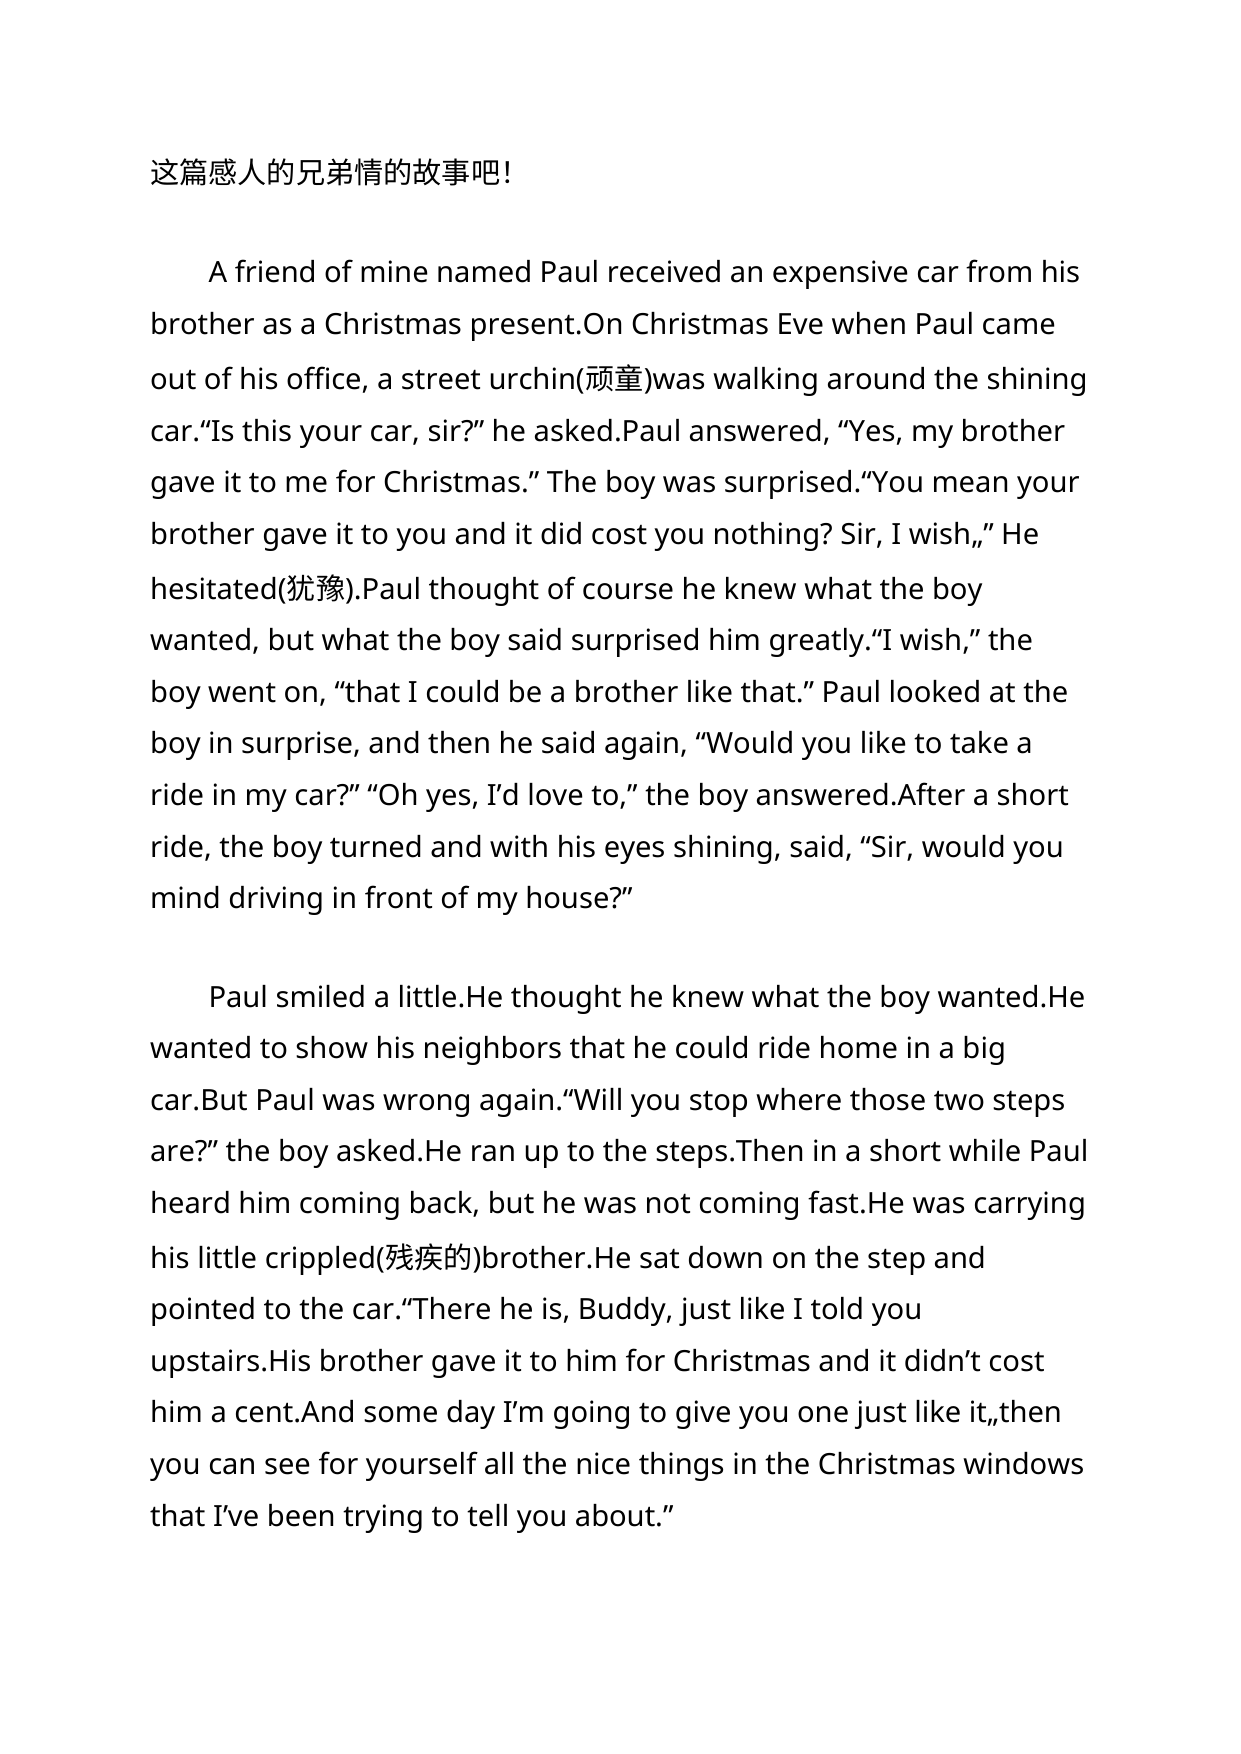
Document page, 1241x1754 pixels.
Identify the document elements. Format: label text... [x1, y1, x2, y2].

text A friend of mine named Paul received an expensive car from his brother as a Christmas present.On Christmas Eve when Paul came out of his office, a street urchin(顽童)was walking around the shining car.“Is this your car, sir?” he asked.Paul answered, “Yes, my brother gave it to me for Christmas.” The boy was surprised.“You mean your brother gave it to you and it did cost you nothing? Sir, I wish„” He hesitated(犹豫).Paul thought of course he knew what the boy wanted, but what the boy said surprised him greatly.“I wish,” the boy went on, “that I could be a brother like that.” Paul looked at the boy in surprise, and then he said again, “Would you like to take a ride in my car?” “Oh yes, I’d love to,” the boy answered.After a short ride, the boy turned and with his eyes shining, said, “Sir, would you mind driving in front of my house?” [150, 252, 1090, 917]
text Paul smiled a little.He thought he knew what the boy wanted.He wanted to show his neighbors that he could ride home in a big car.But Paul was wrong again.“Will you stop where those two steps are?” the boy asked.He ran up to the steps.Then in a short while Paul heard him coming back, but he was not coming fast.He was carrying his little crippled(残疾的)brother.He sat down on the step and pointed to the car.“There he is, Buddy, just like I told you upstairs.His brother gave it to him for Christmas and it didn’t cost him a cent.And some day I’m going to give you one just like it„then you can see for yourself all the nice things in the Christmas windows that I’ve been trying to tell you about.” [150, 976, 1090, 1534]
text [150, 150, 1090, 192]
